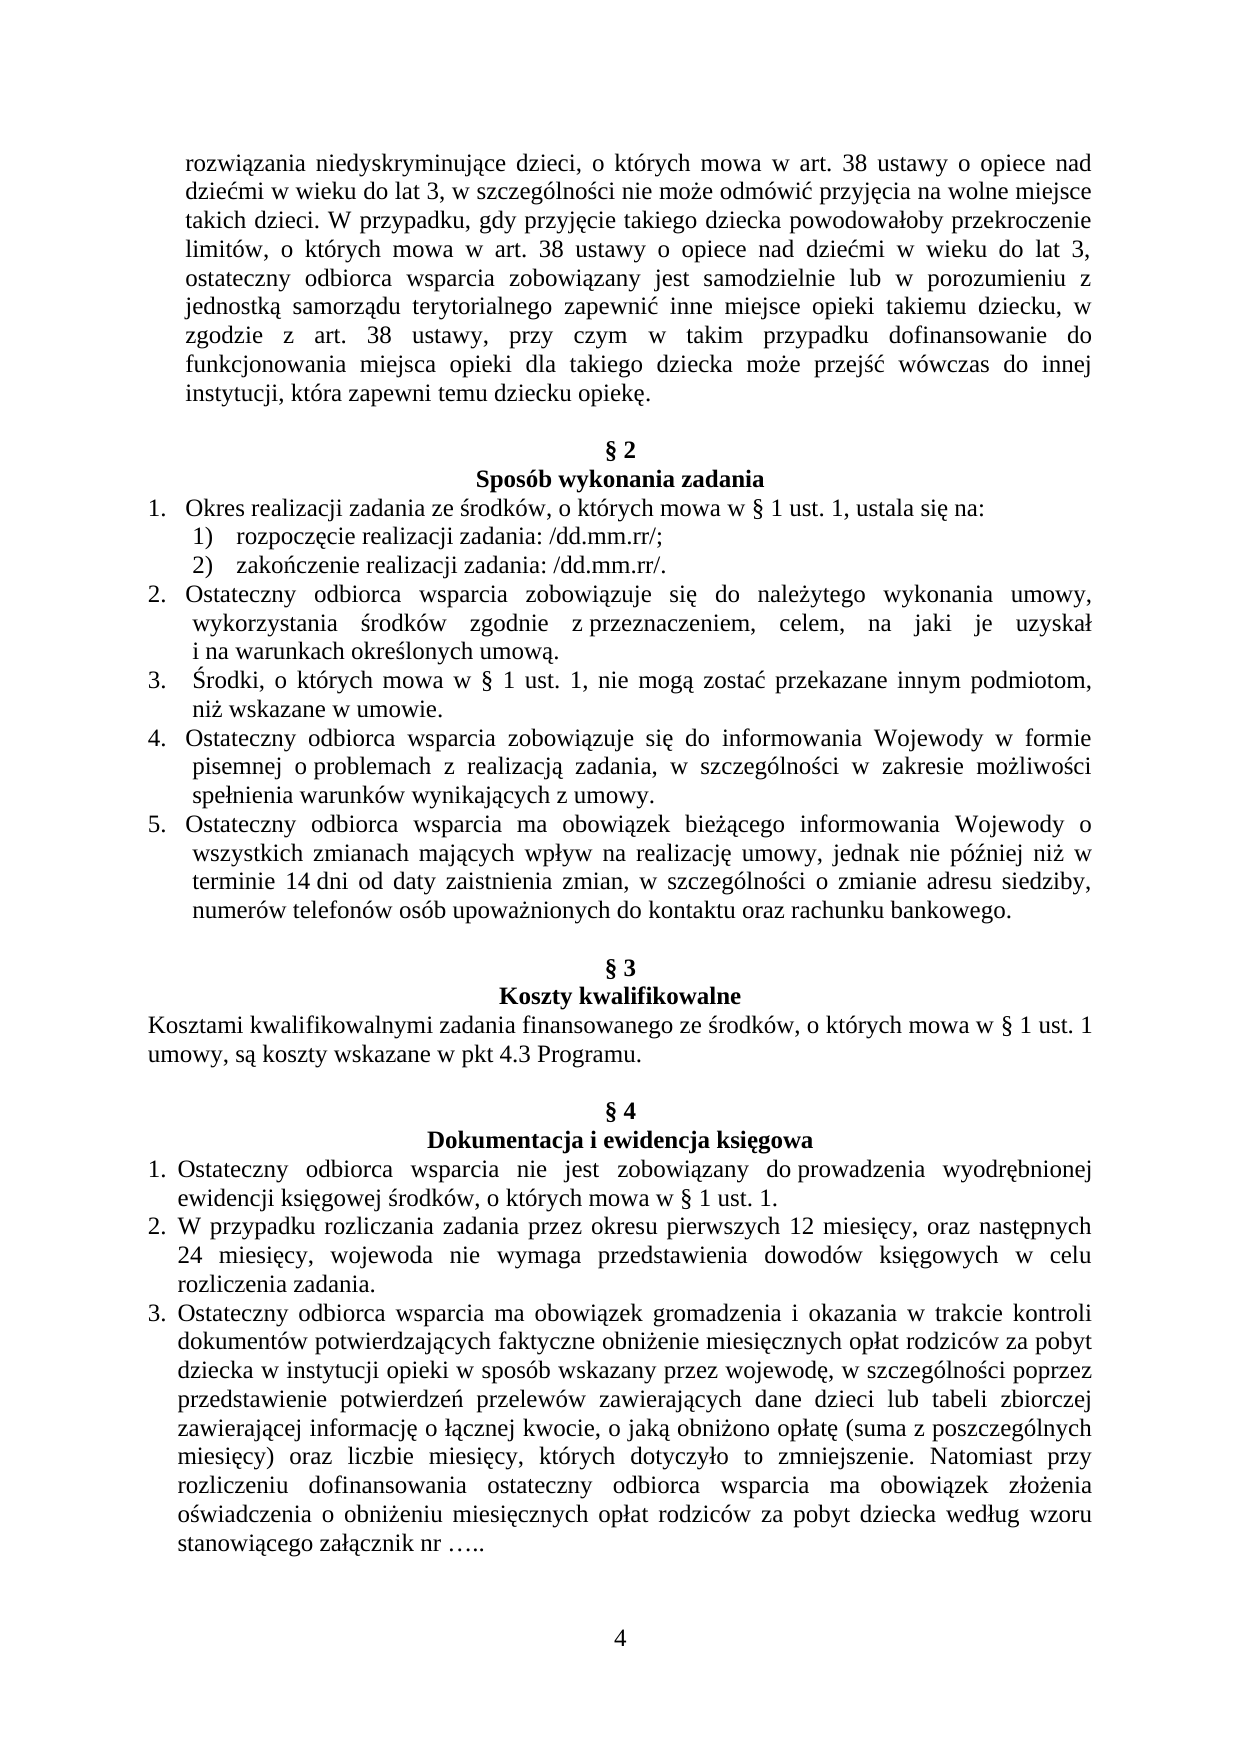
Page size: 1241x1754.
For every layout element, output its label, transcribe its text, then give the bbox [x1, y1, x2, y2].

list Ostateczny odbiorca wsparcia zobowiązuje się do informowania Wojewody w formie pisemnej o problemach z realizacją zadania, w szczególności w zakresie możliwości spełnienia warunków wynikających z umowy. [148, 723, 1093, 809]
text Kosztami kwalifikowalnymi zadania finansowanego ze środków, o których mowa w § 1 ust. 1 umowy, są koszty wskazane w pkt 4.3 Programu. [148, 1010, 1093, 1068]
text § 2 [148, 435, 1093, 464]
list W przypadku rozliczania zadania przez okresu pierwszych 12 miesięcy, oraz następnych 24 miesięcy, wojewoda nie wymaga przedstawienia dowodów księgowych w celu rozliczenia zadania. [148, 1211, 1093, 1298]
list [148, 148, 1093, 406]
list rozpoczęcie realizacji zadania: /dd.mm.rr/; [192, 521, 1093, 550]
list Środki, o których mowa w § 1 ust. 1, nie mogą zostać przekazane innym podmiotom, niż wskazane w umowie. [148, 665, 1093, 723]
list Ostateczny odbiorca wsparcia ma obowiązek bieżącego informowania Wojewody o wszystkich zmianach mających wpływ na realizację umowy, jednak nie później niż w terminie 14 dni od daty zaistnienia zmian, w szczególności o zmianie adresu siedziby, numerów telefonów osób upoważnionych do kontaktu oraz rachunku bankowego. [148, 809, 1093, 924]
list Ostateczny odbiorca wsparcia nie jest zobowiązany do prowadzenia wyodrębnionej ewidencji księgowej środków, o których mowa w § 1 ust. 1. [148, 1154, 1093, 1211]
list Ostateczny odbiorca wsparcia zobowiązuje się do należytego wykonania umowy, wykorzystania środków zgodnie z przeznaczeniem, celem, na jaki je uzyskał i na warunkach określonych umową. [148, 579, 1093, 665]
text Koszty kwalifikowalne [148, 981, 1093, 1010]
list Okres realizacji zadania ze środków, o których mowa w § 1 ust. 1, ustala się na: [148, 493, 1093, 521]
text § 4 [148, 1096, 1093, 1125]
text § 3 [148, 953, 1093, 981]
list Ostateczny odbiorca wsparcia ma obowiązek gromadzenia i okazania w trakcie kontroli dokumentów potwierdzających faktyczne obniżenie miesięcznych opłat rodziców za pobyt dziecka w instytucji opieki w sposób wskazany przez wojewodę, w szczególności poprzez przedstawienie potwierdzeń przelewów zawierających dane dzieci lub tabeli zbiorczej zawierającej informację o łącznej kwocie, o jaką obniżono opłatę (suma z poszczególnych miesięcy) oraz liczbie miesięcy, których dotyczyło to zmniejszenie. Natomiast przy rozliczeniu dofinansowania ostateczny odbiorca wsparcia ma obowiązek złożenia oświadczenia o obniżeniu miesięcznych opłat rodziców za pobyt dziecka według wzoru stanowiącego załącznik nr ….. [148, 1298, 1093, 1556]
text Dokumentacja i ewidencja księgowa [148, 1125, 1093, 1154]
text Sposób wykonania zadania [148, 464, 1093, 493]
list zakończenie realizacji zadania: /dd.mm.rr/. [192, 550, 1093, 579]
